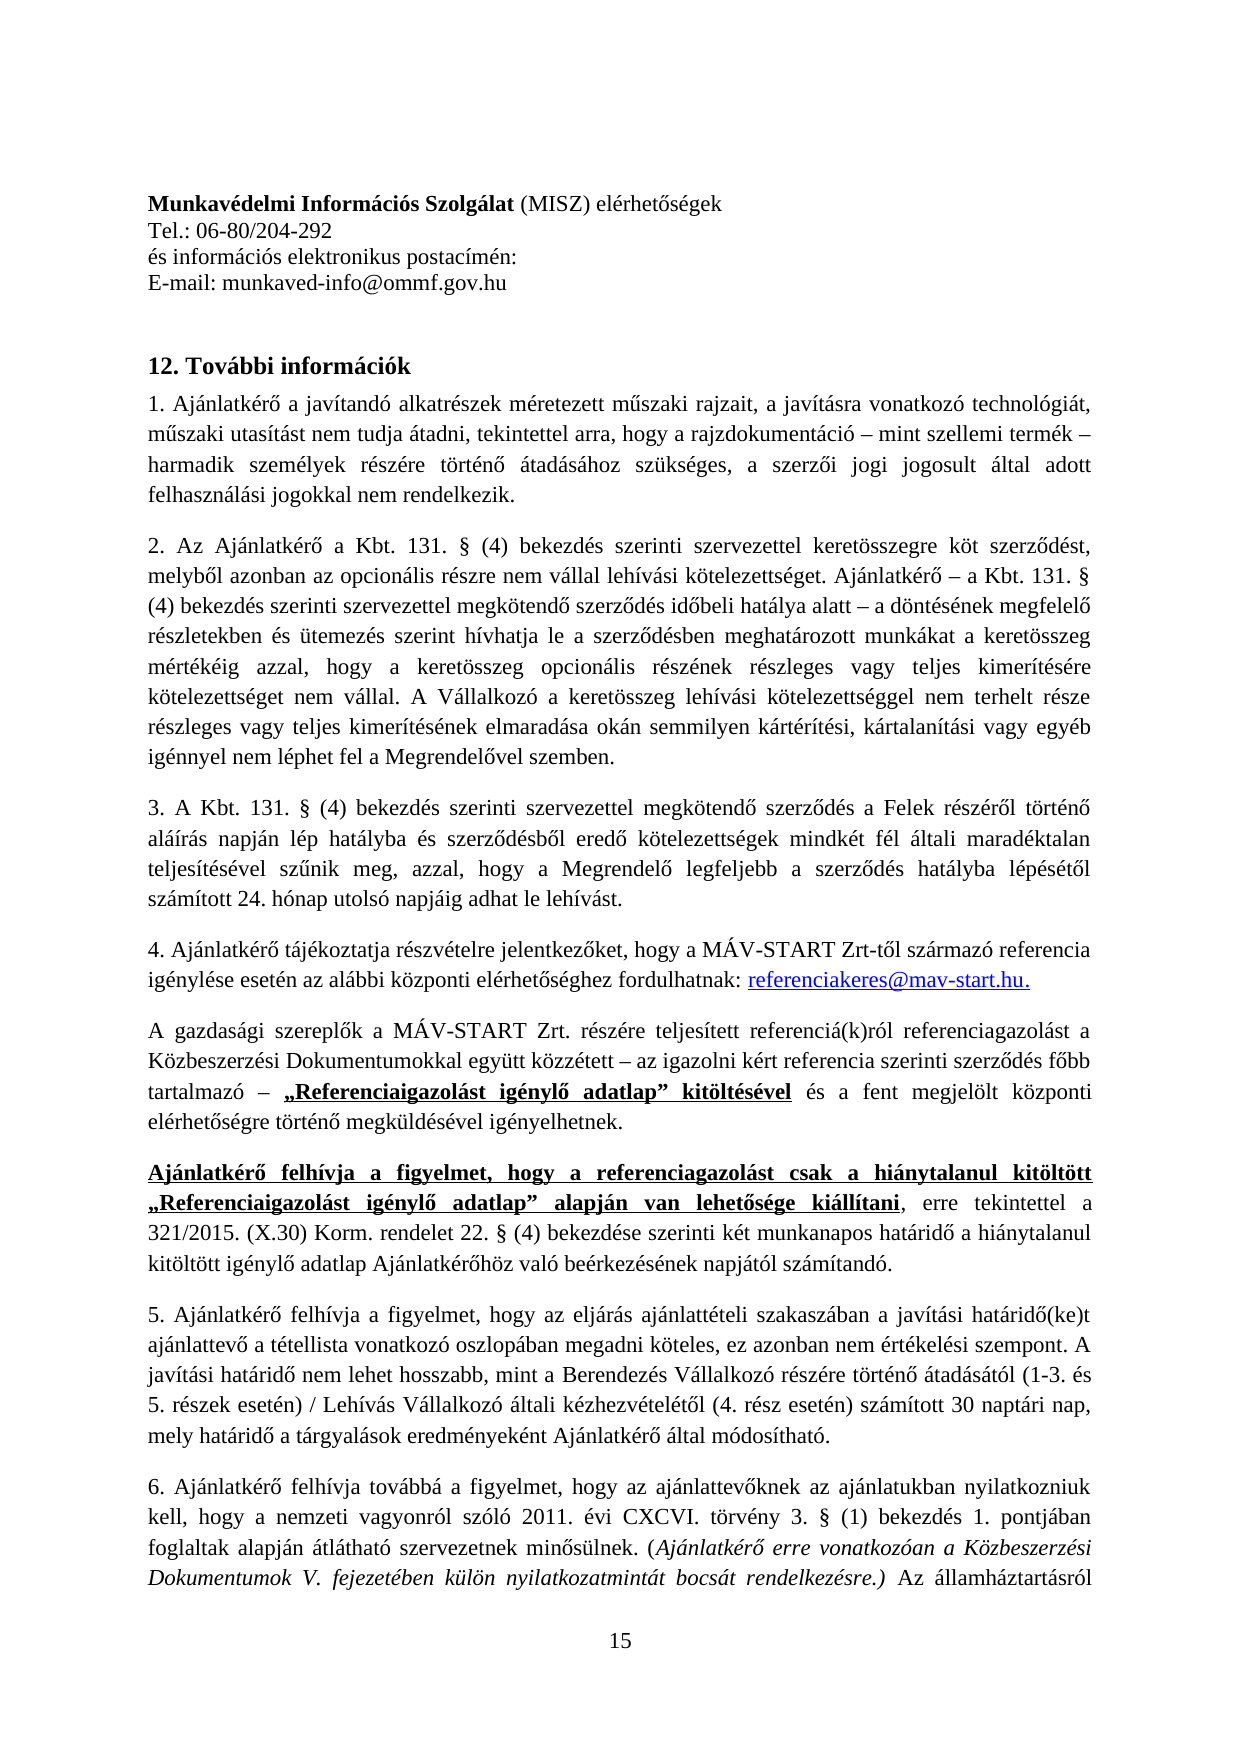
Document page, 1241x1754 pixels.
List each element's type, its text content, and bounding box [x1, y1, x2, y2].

text E-mail: munkaved-info@ommf.gov.hu [148, 269, 1092, 296]
text Munkavédelmi Információs Szolgálat (MISZ) elérhetőségek [148, 190, 1092, 217]
text 2. Az Ajánlatkérő a Kbt. 131. § (4) bekezdés szerinti szervezettel keretösszegre köt szerződést, melyből azonban az opcionális részre nem vállal lehívási kötelezettséget. Ajánlatkérő – a Kbt. 131. § (4) bekezdés szerinti szervezettel megkötendő szerződés időbeli hatálya alatt – a döntésének megfelelő részletekben és ütemezés szerint hívhatja le a szerződésben meghatározott munkákat a keretösszeg mértékéig azzal, hogy a keretösszeg opcionális részének részleges vagy teljes kimerítésére kötelezettséget nem vállal. A Vállalkozó a keretösszeg lehívási kötelezettséggel nem terhelt része részleges vagy teljes kimerítésének elmaradása okán semmilyen kártérítési, kártalanítási vagy egyéb igénnyel nem léphet fel a Megrendelővel szemben. [148, 532, 1092, 770]
text A gazdasági szereplők a MÁV-START Zrt. részére teljesített referenciá(k)ról referenciagazolást a Közbeszerzési Dokumentumokkal együtt közzétett – az igazolni kért referencia szerinti szerződés főbb tartalmazó – „Referenciaigazolást igénylő adatlap” kitöltésével és a fent megjelölt központi elérhetőségre történő megküldésével igényelhetnek. [148, 1017, 1092, 1134]
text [148, 1473, 1092, 1590]
text 3. A Kbt. 131. § (4) bekezdés szerinti szervezettel megkötendő szerződés a Felek részéről történő aláírás napján lép hatályba és szerződésből eredő kötelezettségek mindkét fél általi maradéktalan teljesítésével szűnik meg, azzal, hogy a Megrendelő legfeljebb a szerződés hatályba lépésétől számított 24. hónap utolsó napjáig adhat le lehívást. [148, 794, 1092, 911]
text Tel.: 06-80/204-292 [148, 217, 1092, 243]
text 4. Ajánlatkérő tájékoztatja részvételre jelentkezőket, hogy a MÁV-START Zrt-től származó referencia igénylése esetén az alábbi központi elérhetőséghez fordulhatnak: referenciakeres@mav-start.hu. [148, 936, 1092, 993]
text 1. Ajánlatkérő a javítandó alkatrészek méretezett műszaki rajzait, a javításra vonatkozó technológiát, műszaki utasítást nem tudja átadni, tekintettel arra, hogy a rajzdokumentáció – mint szellemi termék – harmadik személyek részére történő átadásához szükséges, a szerzői jogi jogosult által adott felhasználási jogokkal nem rendelkezik. [148, 390, 1092, 507]
text és információs elektronikus postacímén: [148, 243, 1092, 269]
text 5. Ajánlatkérő felhívja a figyelmet, hogy az eljárás ajánlattételi szakaszában a javítási határidő(ke)t ajánlattevő a tétellista vonatkozó oszlopában megadni köteles, ez azonban nem értékelési szempont. A javítási határidő nem lehet hosszabb, mint a Berendezés Vállalkozó részére történő átadásától (1-3. és 5. részek esetén) / Lehívás Vállalkozó általi kézhezvételétől (4. rész esetén) számított 30 naptári nap, mely határidő a tárgyalások eredményeként Ajánlatkérő által módosítható. [148, 1301, 1092, 1448]
text Ajánlatkérő felhívja a figyelmet, hogy a referenciagazolást csak a hiánytalanul kitöltött „Referenciaigazolást igénylő adatlap” alapján van lehetősége kiállítani, erre tekintettel a 321/2015. (X.30) Korm. rendelet 22. § (4) bekezdése szerinti két munkanapos határidő a hiánytalanul kitöltött igénylő adatlap Ajánlatkérőhöz való beérkezésének napjától számítandó. [148, 1183, 1092, 1276]
subtitle 12. További információk [148, 351, 1092, 380]
